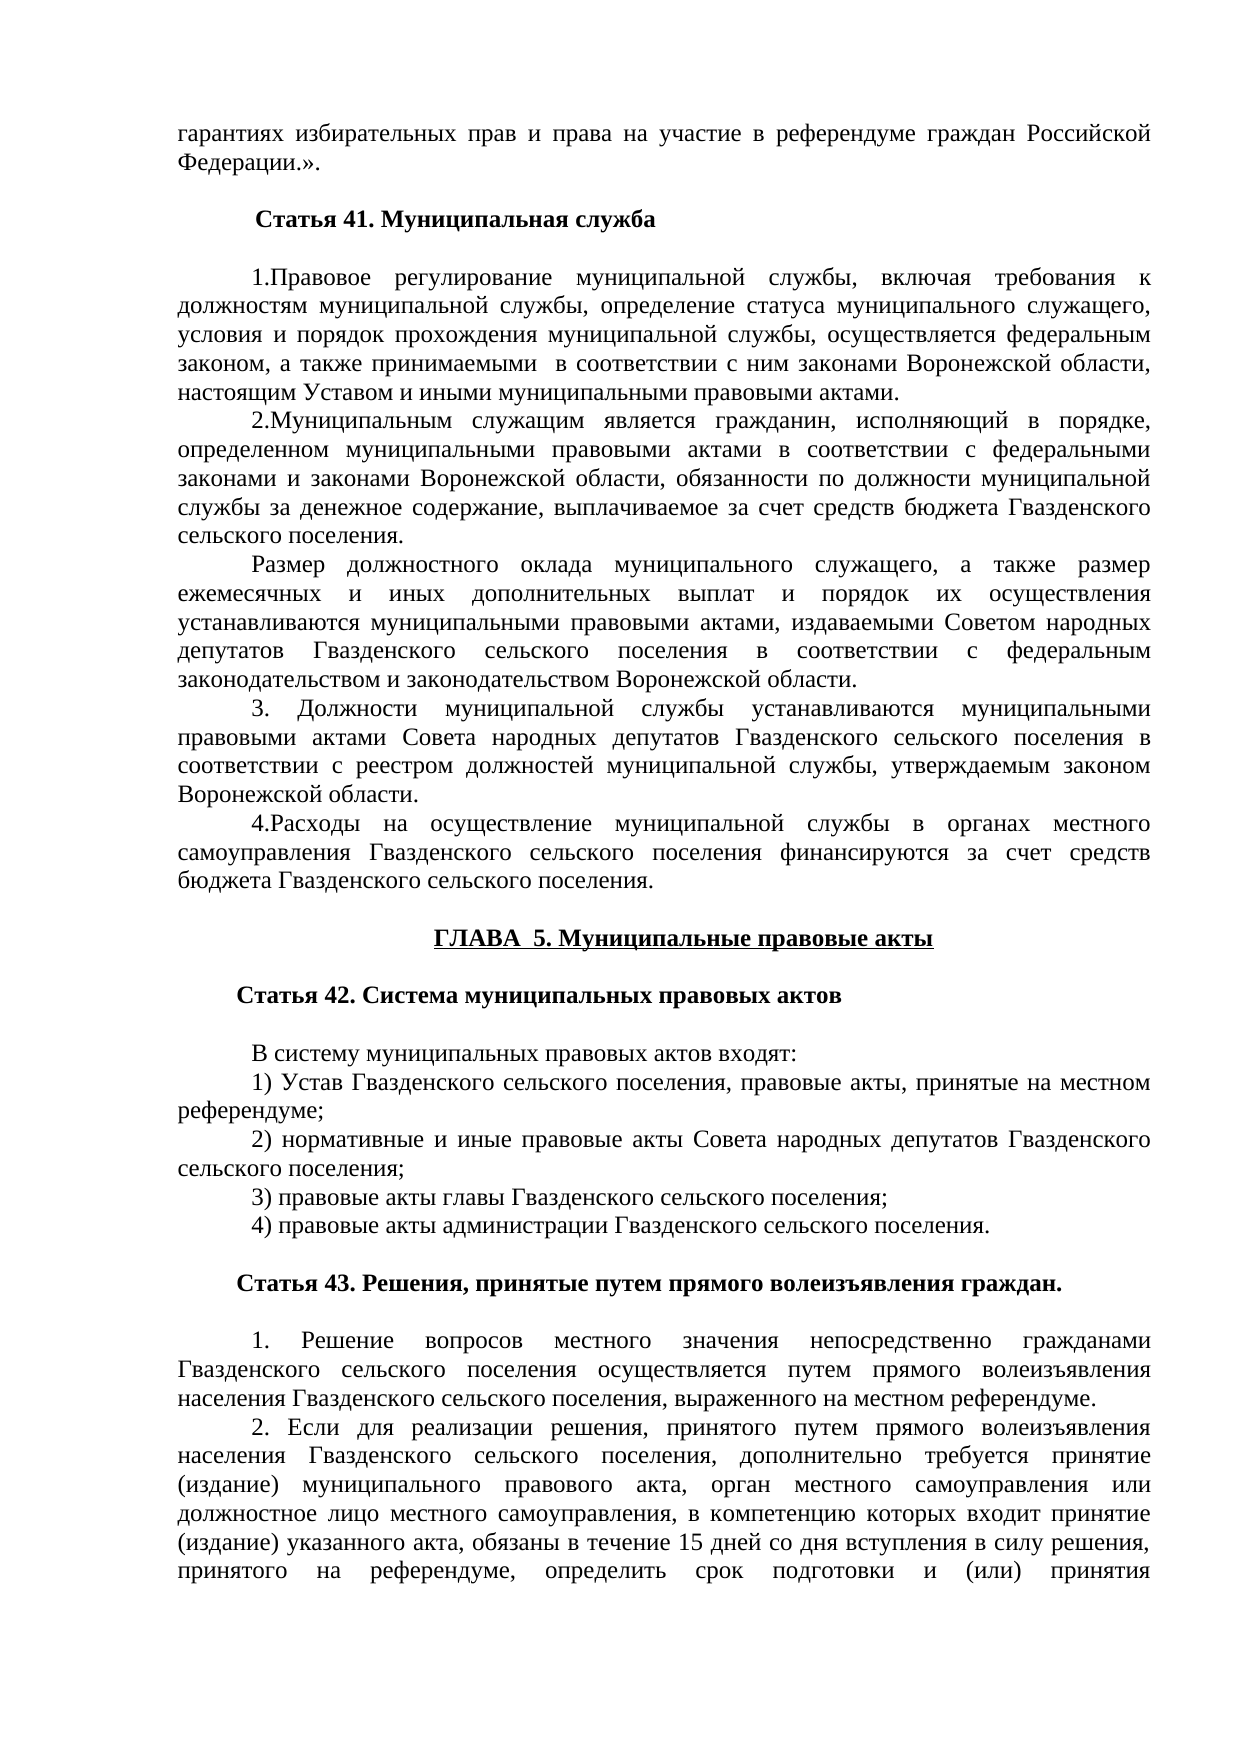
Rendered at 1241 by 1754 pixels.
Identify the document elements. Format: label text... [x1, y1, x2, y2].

text 3) правовые акты главы Гвазденского сельского поселения; [177, 1182, 1152, 1211]
text Размер должностного оклада муниципального служащего, а также размер ежемесячных и иных дополнительных выплат и порядок их осуществления устанавливаются муниципальными правовыми актами, издаваемыми Советом народных депутатов Гвазденского сельского поселения в соответствии с федеральным законодательством и законодательством Воронежской области. [177, 549, 1152, 693]
text Статья 43. Решения, принятые путем прямого волеизъявления граждан. [177, 1268, 1152, 1297]
text В систему муниципальных правовых актов входят: [177, 1038, 1152, 1067]
text Статья 42. Система муниципальных правовых актов [177, 981, 1152, 1009]
text 1. Решение вопросов местного значения непосредственно гражданами Гвазденского сельского поселения осуществляется путем прямого волеизъявления населения Гвазденского сельского поселения, выраженного на местном референдуме. [177, 1326, 1152, 1412]
text ГЛАВА 5. Муниципальные правовые акты [177, 923, 1190, 952]
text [177, 118, 1152, 176]
text 2.Муниципальным служащим является гражданин, исполняющий в порядке, определенном муниципальными правовыми актами в соответствии с федеральными законами и законами Воронежской области, обязанности по должности муниципальной службы за денежное содержание, выплачиваемое за счет средств бюджета Гвазденского сельского поселения. [177, 406, 1152, 549]
text 3. Должности муниципальной службы устанавливаются муниципальными правовыми актами Совета народных депутатов Гвазденского сельского поселения в соответствии с реестром должностей муниципальной службы, утверждаемым законом Воронежской области. [177, 693, 1152, 808]
text 1) Устав Гвазденского сельского поселения, правовые акты, принятые на местном референдуме; [177, 1067, 1152, 1124]
text 4.Расходы на осуществление муниципальной службы в органах местного самоуправления Гвазденского сельского поселения финансируются за счет средств бюджета Гвазденского сельского поселения. [177, 808, 1152, 894]
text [177, 1412, 1152, 1584]
text 1.Правовое регулирование муниципальной службы, включая требования к должностям муниципальной службы, определение статуса муниципального служащего, условия и порядок прохождения муниципальной службы, осуществляется федеральным законом, а также принимаемыми в соответствии с ним законами Воронежской области, настоящим Уставом и иными муниципальными правовыми актами. [177, 262, 1152, 406]
text 4) правовые акты администрации Гвазденского сельского поселения. [177, 1211, 1152, 1239]
text Статья 41. Муниципальная служба [177, 204, 1152, 233]
text 2) нормативные и иные правовые акты Совета народных депутатов Гвазденского сельского поселения; [177, 1124, 1152, 1182]
